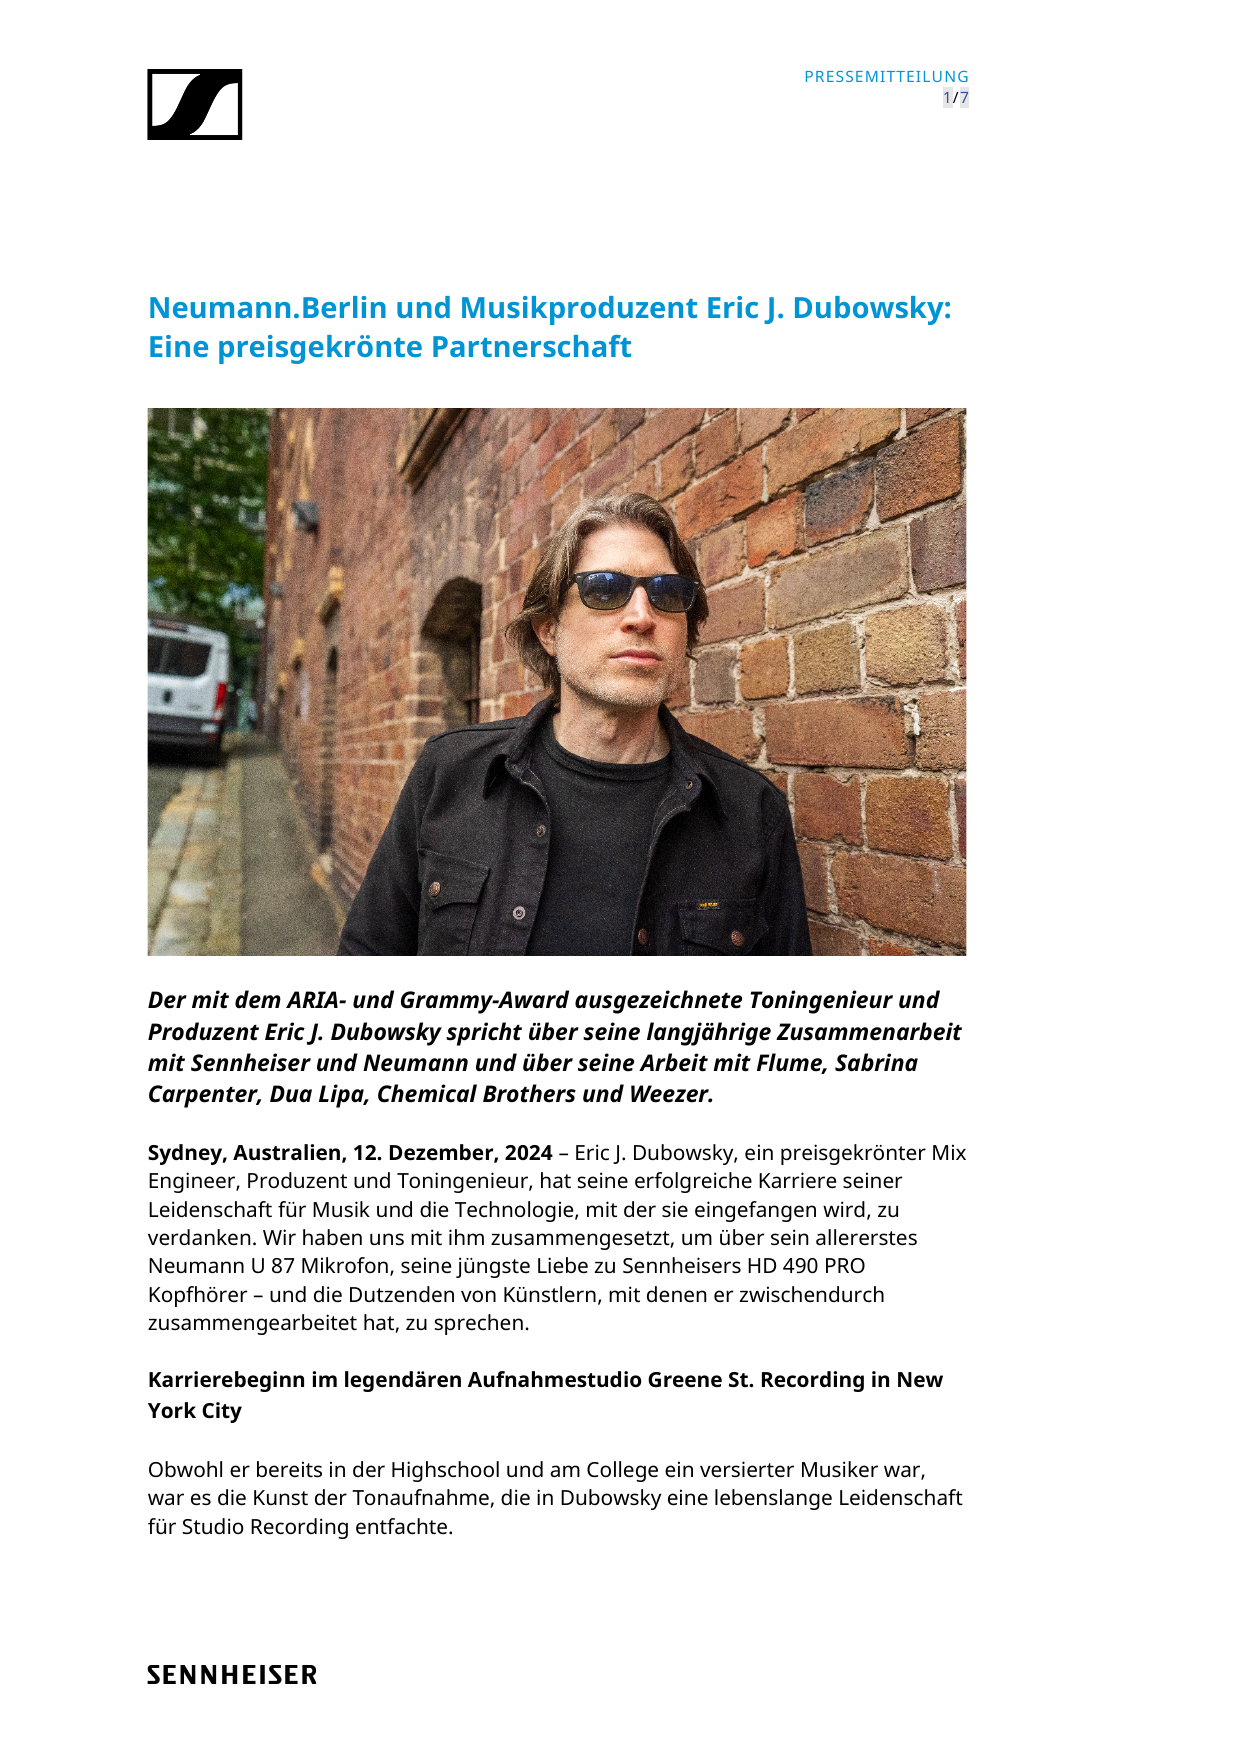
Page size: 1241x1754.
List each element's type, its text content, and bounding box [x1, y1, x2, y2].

text Sydney, Australien, 12. Dezember, 2024 – Eric J. Dubowsky, ein preisgekrönter Mix Engineer, Produzent und Toningenieur, hat seine erfolgreiche Karriere seiner Leidenschaft für Musik und die Technologie, mit der sie eingefangen wird, zu verdanken. Wir haben uns mit ihm zusammengesetzt, um über sein allererstes Neumann U 87 Mikrofon, seine jüngste Liebe zu Sennheisers HD 490 PRO Kopfhörer – und die Dutzenden von Künstlern, mit denen er zwischendurch zusammengearbeitet hat, zu sprechen. [148, 1138, 968, 1337]
text Der mit dem ARIA- und Grammy-Award ausgezeichnete Toningenieur und Produzent Eric J. Dubowsky spricht über seine langjährige Zusammenarbeit mit Sennheiser und Neumann und über seine Arbeit mit Flume, Sabrina Carpenter, Dua Lipa, Chemical Brothers und Weezer. [148, 984, 968, 1109]
text Karrierebeginn im legendären Aufnahmestudio Greene St. Recording in New York City [148, 1365, 968, 1424]
text Neumann.Berlin und Musikproduzent Eric J. Dubowsky: Eine preisgekrönte Partnerschaft [148, 287, 968, 366]
picture [147, 69, 243, 140]
picture [147, 408, 967, 956]
picture [147, 1665, 317, 1684]
text Obwohl er bereits in der Highschool und am College ein versierter Musiker war, war es die Kunst der Tonaufnahme, die in Dubowsky eine lebenslange Leidenschaft für Studio Recording entfachte. [148, 1455, 968, 1540]
